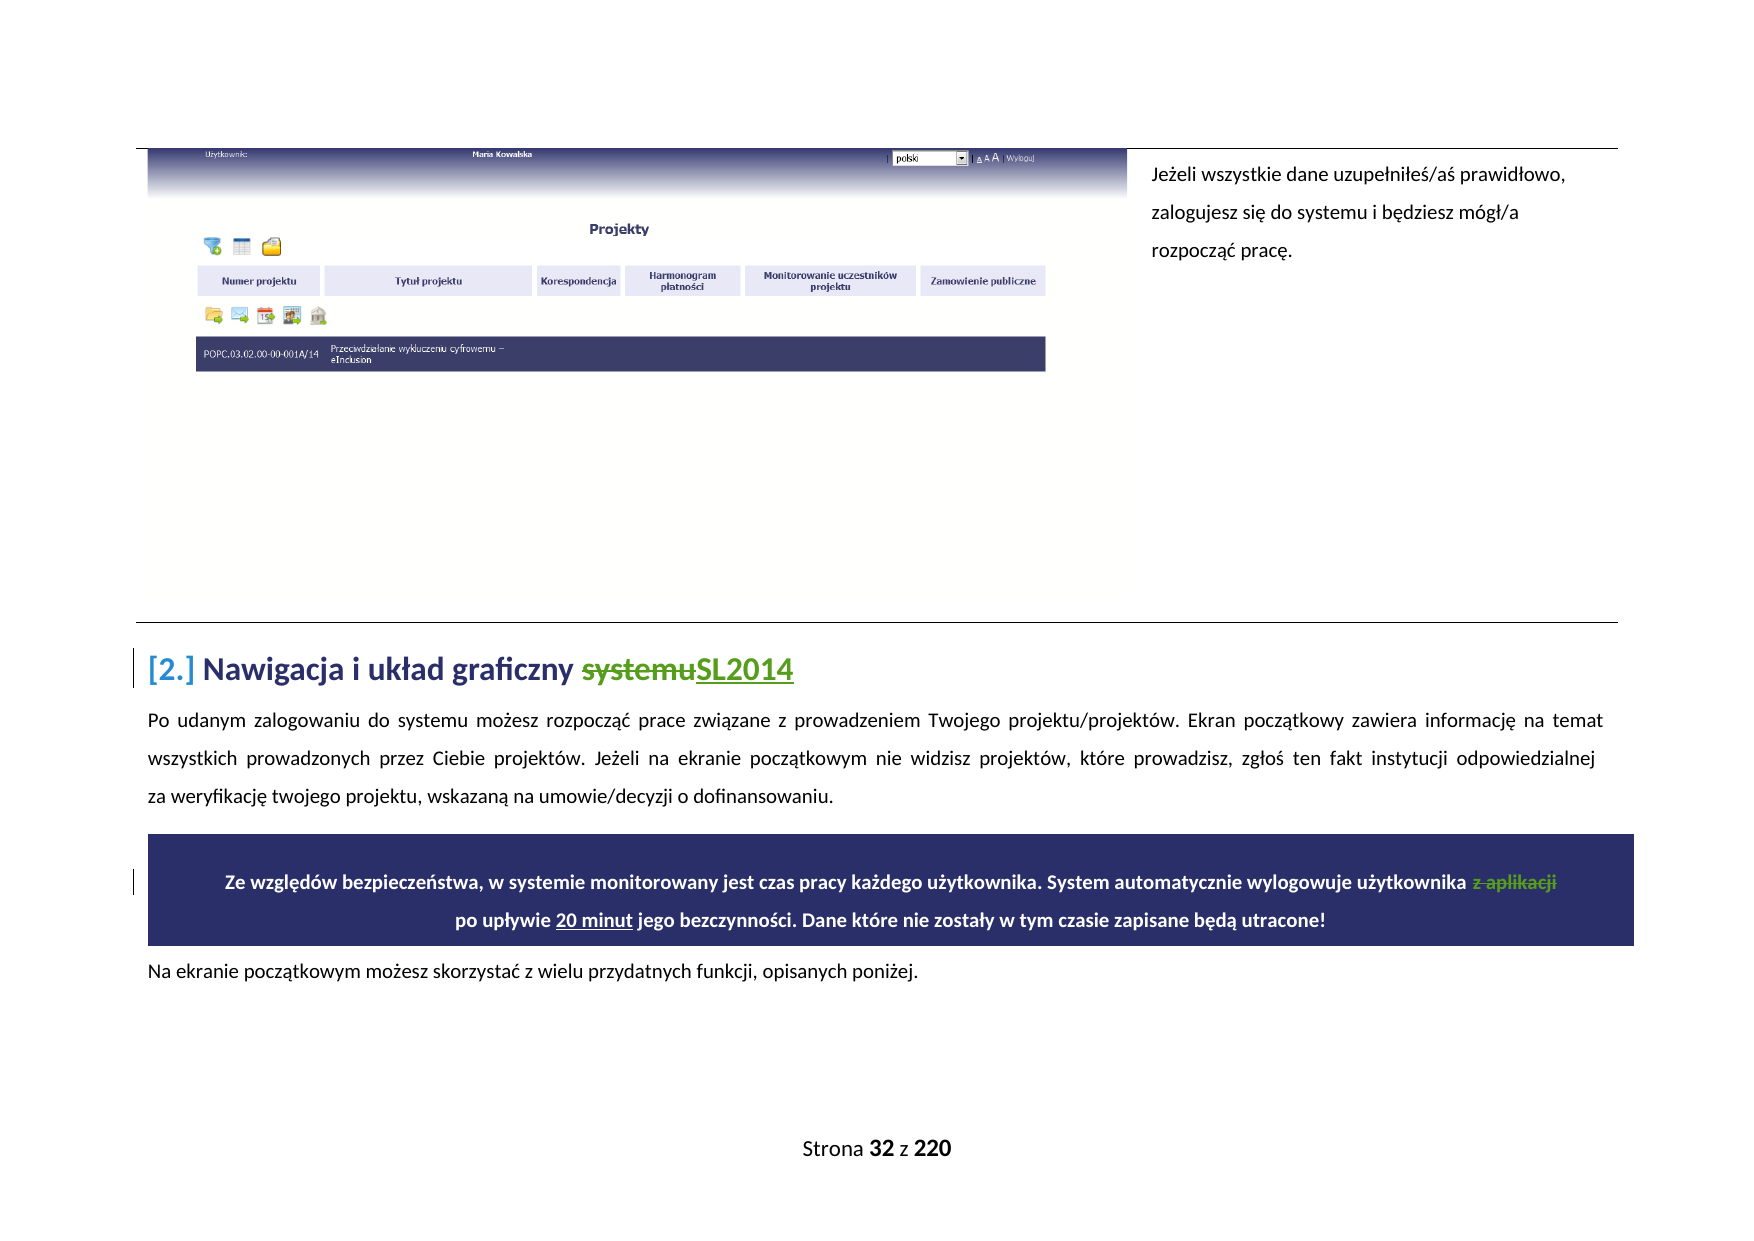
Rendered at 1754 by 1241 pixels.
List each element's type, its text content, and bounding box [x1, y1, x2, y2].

table_cell Jeżeli wszystkie dane uzupełniłeś/aś prawidłowo, zalogujesz się do systemu i będziesz mógł/a rozpocząć pracę. [1140, 149, 1618, 622]
text Po udanym zalogowaniu do systemu możesz rozpocząć prace związane z prowadzeniem Twojego projektu/projektów. Ekran początkowy zawiera informację na temat wszystkich prowadzonych przez Ciebie projektów. Jeżeli na ekranie początkowym nie widzisz projektów, które prowadzisz, zgłoś ten fakt instytucji odpowiedzialnej za weryfikację twojego projektu, wskazaną na umowie/decyzji o dofinansowaniu. [148, 707, 1606, 808]
table_cell [136, 149, 1140, 622]
text Na ekranie początkowym możesz skorzystać z wielu przydatnych funkcji, opisanych poniżej. [148, 958, 1606, 984]
picture [147, 148, 1128, 597]
table_header Ze względów bezpieczeństwa, w systemie monitorowany jest czas pracy każdego użytkownika. System automatycznie wylogowuje użytkownika po upływie 20 minut jego bezczynności. Dane które nie zostały w tym czasie zapisane będą utracone! [148, 834, 1634, 946]
subtitle Nawigacja i układ graficzny [148, 648, 1606, 688]
